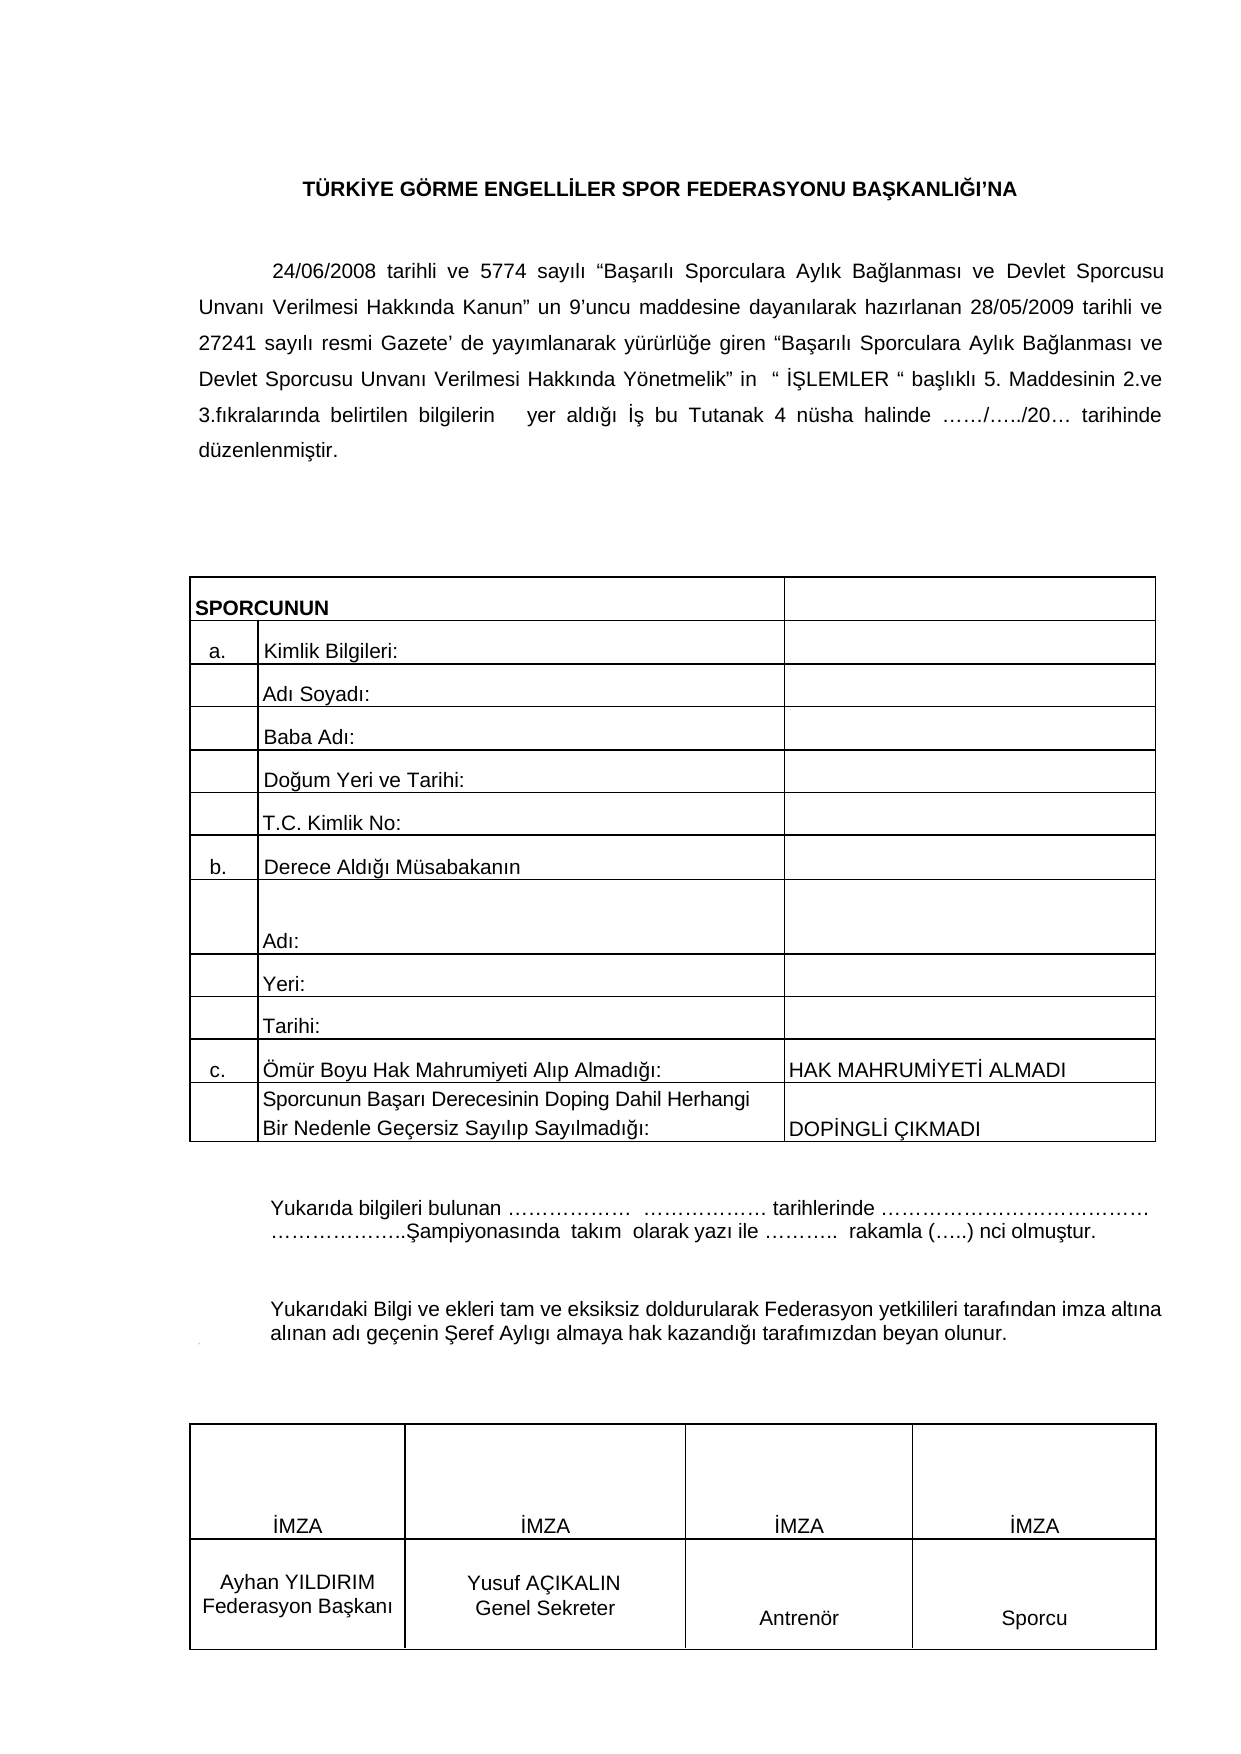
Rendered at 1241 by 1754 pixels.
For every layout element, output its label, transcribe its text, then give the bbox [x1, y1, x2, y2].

table_cell Ömür Boyu Hak Mahrumiyeti Alıp Almadığı: [259, 1040, 784, 1081]
table_header İMZA [913, 1425, 1155, 1538]
table_cell [785, 665, 1155, 706]
table_cell Yusuf AÇIKALIN Genel Sekreter [406, 1540, 685, 1648]
table_cell a. [191, 621, 257, 663]
table_cell [785, 836, 1155, 879]
text Yukarıdaki Bilgi ve ekleri tam ve eksiksiz doldurularak Federasyon yetkilileri tarafından imza altına alınan adı geçenin Şeref Aylıgı almaya hak kazandığı tarafımızdan beyan olunur. [270, 1296, 1164, 1344]
table_cell Adı: [259, 880, 784, 953]
table_cell b. [191, 836, 257, 879]
table_header İMZA [191, 1425, 404, 1538]
table_cell [191, 665, 257, 706]
table_header İMZA [686, 1425, 912, 1538]
table_cell [191, 793, 257, 834]
table_header SPORCUNUN [191, 578, 784, 620]
table_cell Yeri: [259, 955, 784, 996]
table_cell [191, 997, 257, 1038]
table_cell Baba Adı: [259, 707, 784, 749]
table_cell Doğum Yeri ve Tarihi: [259, 751, 784, 792]
table_cell [785, 880, 1155, 953]
table_cell [785, 955, 1155, 996]
table_cell c. [191, 1040, 257, 1081]
table_cell [785, 997, 1155, 1038]
table_cell [785, 793, 1155, 834]
table_header İMZA [406, 1425, 685, 1538]
text 24/06/2008 tarihli ve 5774 sayılı “Başarılı Sporculara Aylık Bağlanması ve Devlet Sporcusu Unvanı Verilmesi Hakkında Kanun” un 9’uncu maddesine dayanılarak hazırlanan 28/05/2009 tarihli ve 27241 sayılı resmi Gazete’ de yayımlanarak yürürlüğe giren “Başarılı Sporculara Aylık Bağlanması ve Devlet Sporcusu Unvanı Verilmesi Hakkında Yönetmelik” in “ İŞLEMLER “ başlıklı 5. Maddesinin 2.ve 3.fıkralarında belirtilen bilgilerin yer aldığı İş bu Tutanak 4 nüsha halinde ……/…../20… tarihinde düzenlenmiştir. [198, 259, 1164, 462]
table_cell Derece Aldığı Müsabakanın [259, 836, 784, 879]
table_cell [785, 751, 1155, 792]
table_cell DOPİNGLİ ÇIKMADI [785, 1083, 1155, 1141]
table_cell [785, 621, 1155, 663]
table_cell [191, 707, 257, 749]
table_cell Tarihi: [259, 997, 784, 1038]
table_cell [191, 1083, 257, 1141]
table_cell Sporcunun Başarı Derecesinin Doping Dahil Herhangi Bir Nedenle Geçersiz Sayılıp Sayılmadığı: [259, 1083, 784, 1141]
table_cell Adı Soyadı: [259, 665, 784, 706]
table_cell Ayhan YILDIRIM Federasyon Başkanı [191, 1540, 404, 1648]
table_cell [191, 751, 257, 792]
table_cell [785, 707, 1155, 749]
table_cell Antrenör [686, 1540, 912, 1648]
table_cell HAK MAHRUMİYETİ ALMADI [785, 1040, 1155, 1081]
table_cell [191, 955, 257, 996]
text Yukarıda bilgileri bulunan ……………… ……………… tarihlerinde ………………………………… ………………..Şampiyonasında takım olarak yazı ile ……….. rakamla (…..) nci olmuştur. [270, 1195, 1164, 1243]
table_cell Sporcu [913, 1540, 1155, 1648]
table_cell T.C. Kimlik No: [259, 793, 784, 834]
table_cell Kimlik Bilgileri: [259, 621, 784, 663]
table_cell [191, 880, 257, 953]
table_header [785, 578, 1155, 620]
text TÜRKİYE GÖRME ENGELLİLER SPOR FEDERASYONU BAŞKANLIĞI’NA [212, 171, 1157, 203]
